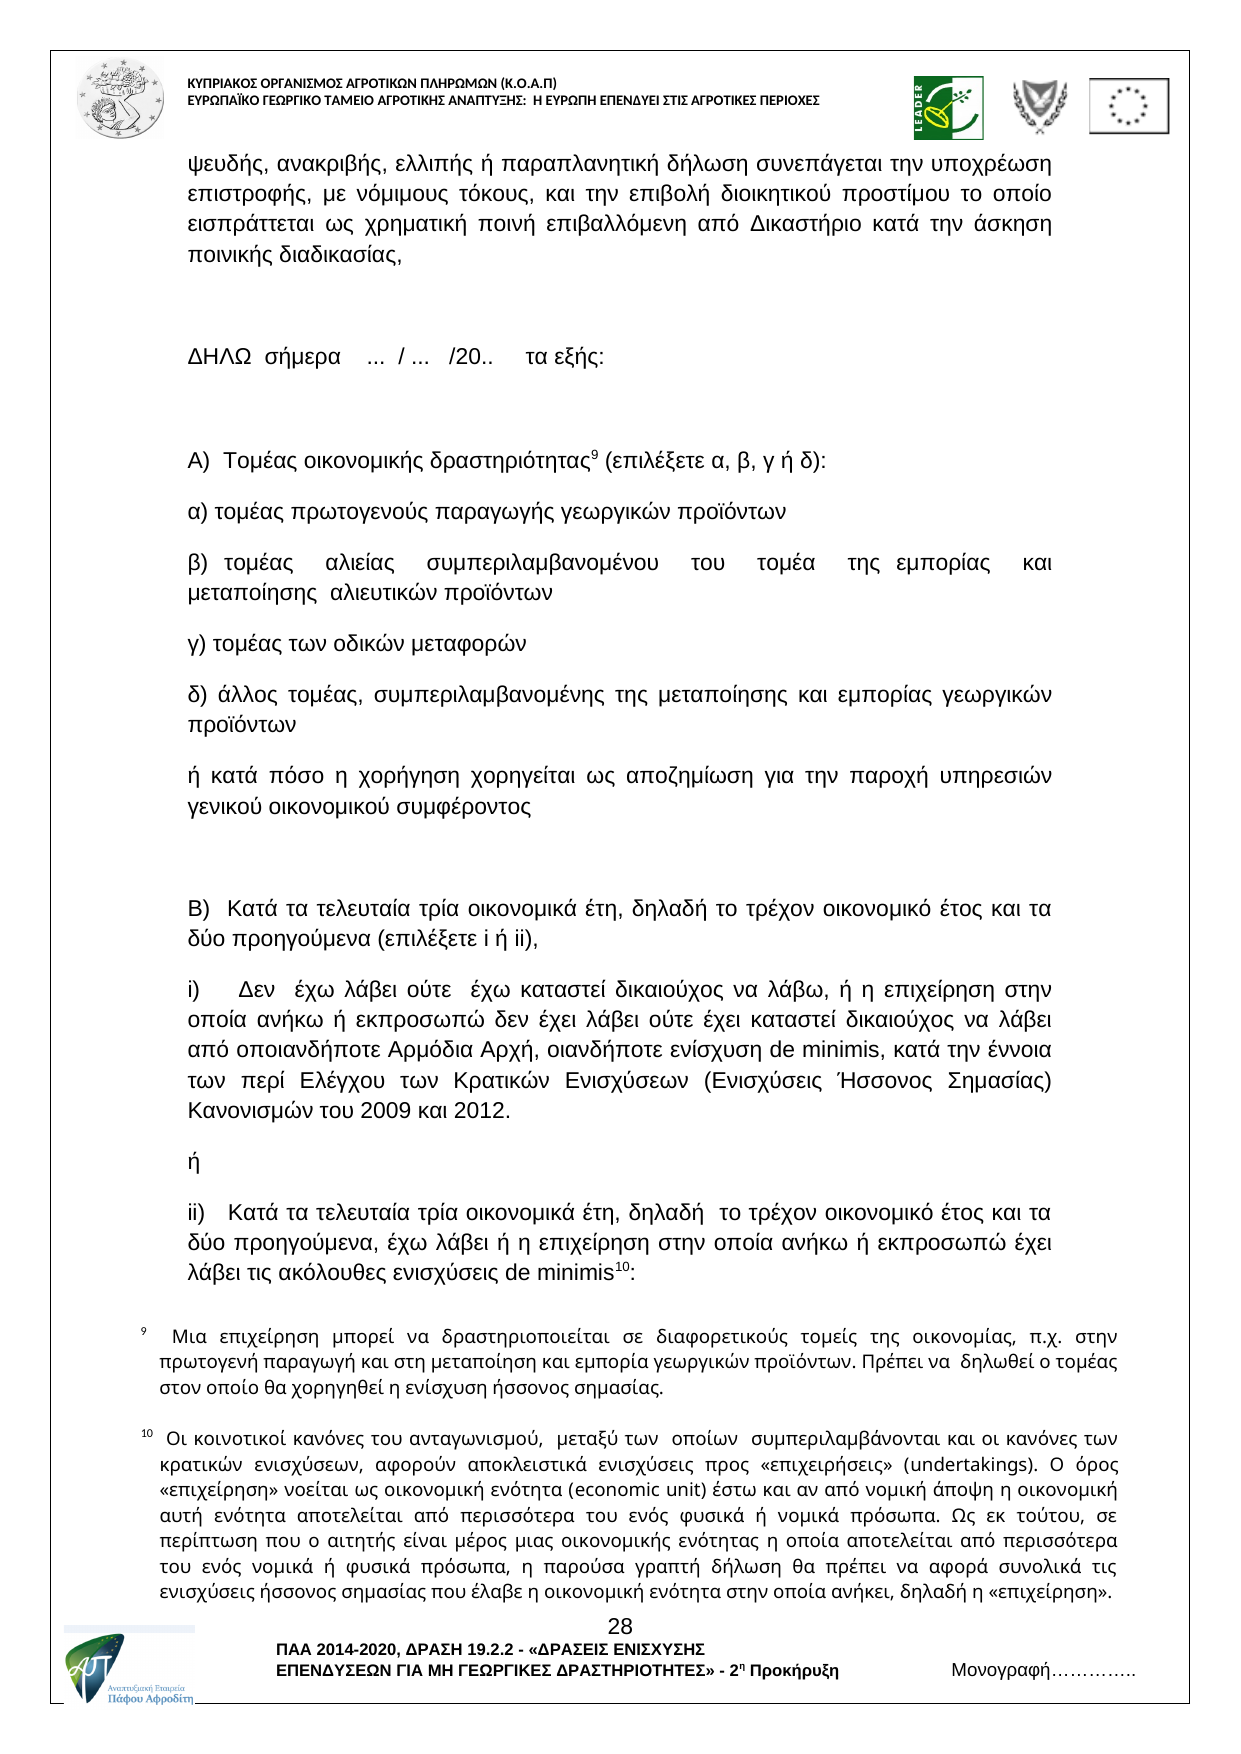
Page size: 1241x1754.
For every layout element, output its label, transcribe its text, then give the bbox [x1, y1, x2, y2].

text Α) Τομέας οικονομικής δραστηριότητας (επιλέξετε α, β, γ ή δ): [187, 447, 1053, 473]
picture [63, 1625, 195, 1710]
picture [1013, 80, 1072, 140]
picture [75, 56, 164, 139]
text α) τομέας πρωτογενούς παραγωγής γεωργικών προϊόντων [187, 498, 1053, 524]
text ή [187, 1148, 1053, 1174]
text δ) άλλος τομέας, συμπεριλαμβανομένης της μεταποίησης και εμπορίας γεωργικών προϊόντων [187, 681, 1053, 738]
picture [913, 76, 984, 140]
text ii) Κατά τα τελευταία τρία οικονομικά έτη, δηλαδή το τρέχον οικονομικό έτος και τα δύο προηγούμενα, έχω λάβει ή η επιχείρηση στην οποία ανήκω ή εκπροσωπώ έχει λάβει τις ακόλουθες ενισχύσεις de minimis: [187, 1199, 1053, 1286]
text Β) Κατά τα τελευταία τρία οικονομικά έτη, δηλαδή το τρέχον οικονομικό έτος και τα δύο προηγούμενα (επιλέξετε i ή ii), [187, 895, 1053, 951]
text γ) τομέας των οδικών μεταφορών [187, 630, 1053, 656]
picture [1089, 78, 1173, 136]
text ΔΗΛΩ σήμερα ... / ... /20.. τα εξής: [187, 343, 1053, 369]
text β) τομέας αλιείας συμπεριλαμβανομένου του τομέα της εμπορίας και μεταποίησης αλιευτικών προϊόντων [187, 549, 1053, 605]
text i) Δεν έχω λάβει ούτε έχω καταστεί δικαιούχος να λάβω, ή η επιχείρηση στην οποία ανήκω ή εκπροσωπώ δεν έχει λάβει ούτε έχει καταστεί δικαιούχος να λάβει από οποιανδήποτε Αρμόδια Αρχή, οιανδήποτε ενίσχυση de minimis, κατά την έννοια των περί Ελέγχου των Κρατικών Ενισχύσεων (Ενισχύσεις Ήσσονος Σημασίας) Κανονισμών του 2009 και 2012. [187, 976, 1053, 1123]
text ή κατά πόσο η χορήγηση χορηγείται ως αποζημίωση για την παροχή υπηρεσιών γενικού οικονομικού συμφέροντος [187, 762, 1053, 819]
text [187, 150, 1053, 267]
